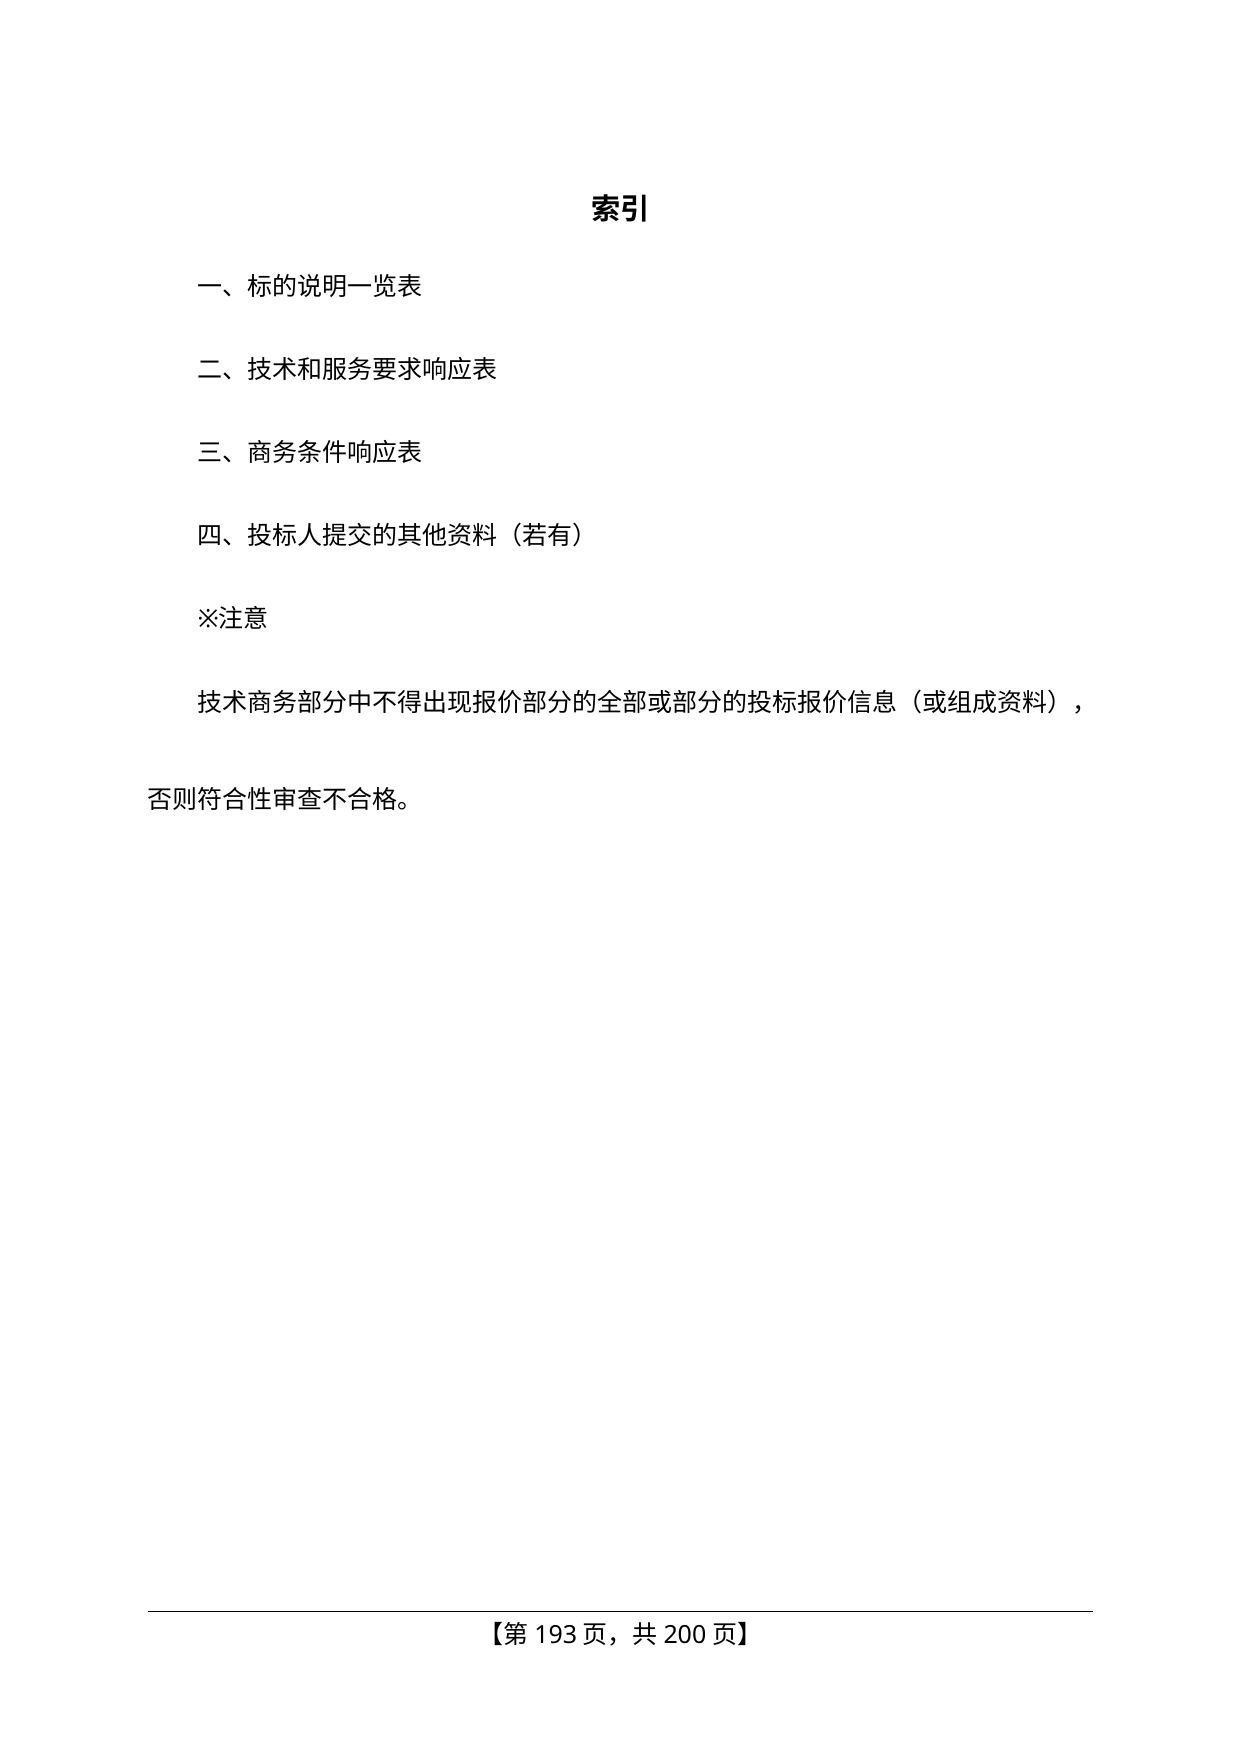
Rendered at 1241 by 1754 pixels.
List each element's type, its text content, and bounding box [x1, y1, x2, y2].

text 二、技术和服务要求响应表 [148, 335, 1092, 400]
text 索引 [148, 174, 1092, 239]
text 技术商务部分中不得出现报价部分的全部或部分的投标报价信息（或组成资料），否则符合性审查不合格。 [148, 668, 1092, 830]
text 四、投标人提交的其他资料（若有） [148, 501, 1092, 566]
text 三、商务条件响应表 [148, 418, 1092, 483]
text 一、标的说明一览表 [148, 252, 1092, 317]
text ※注意 [148, 584, 1092, 649]
